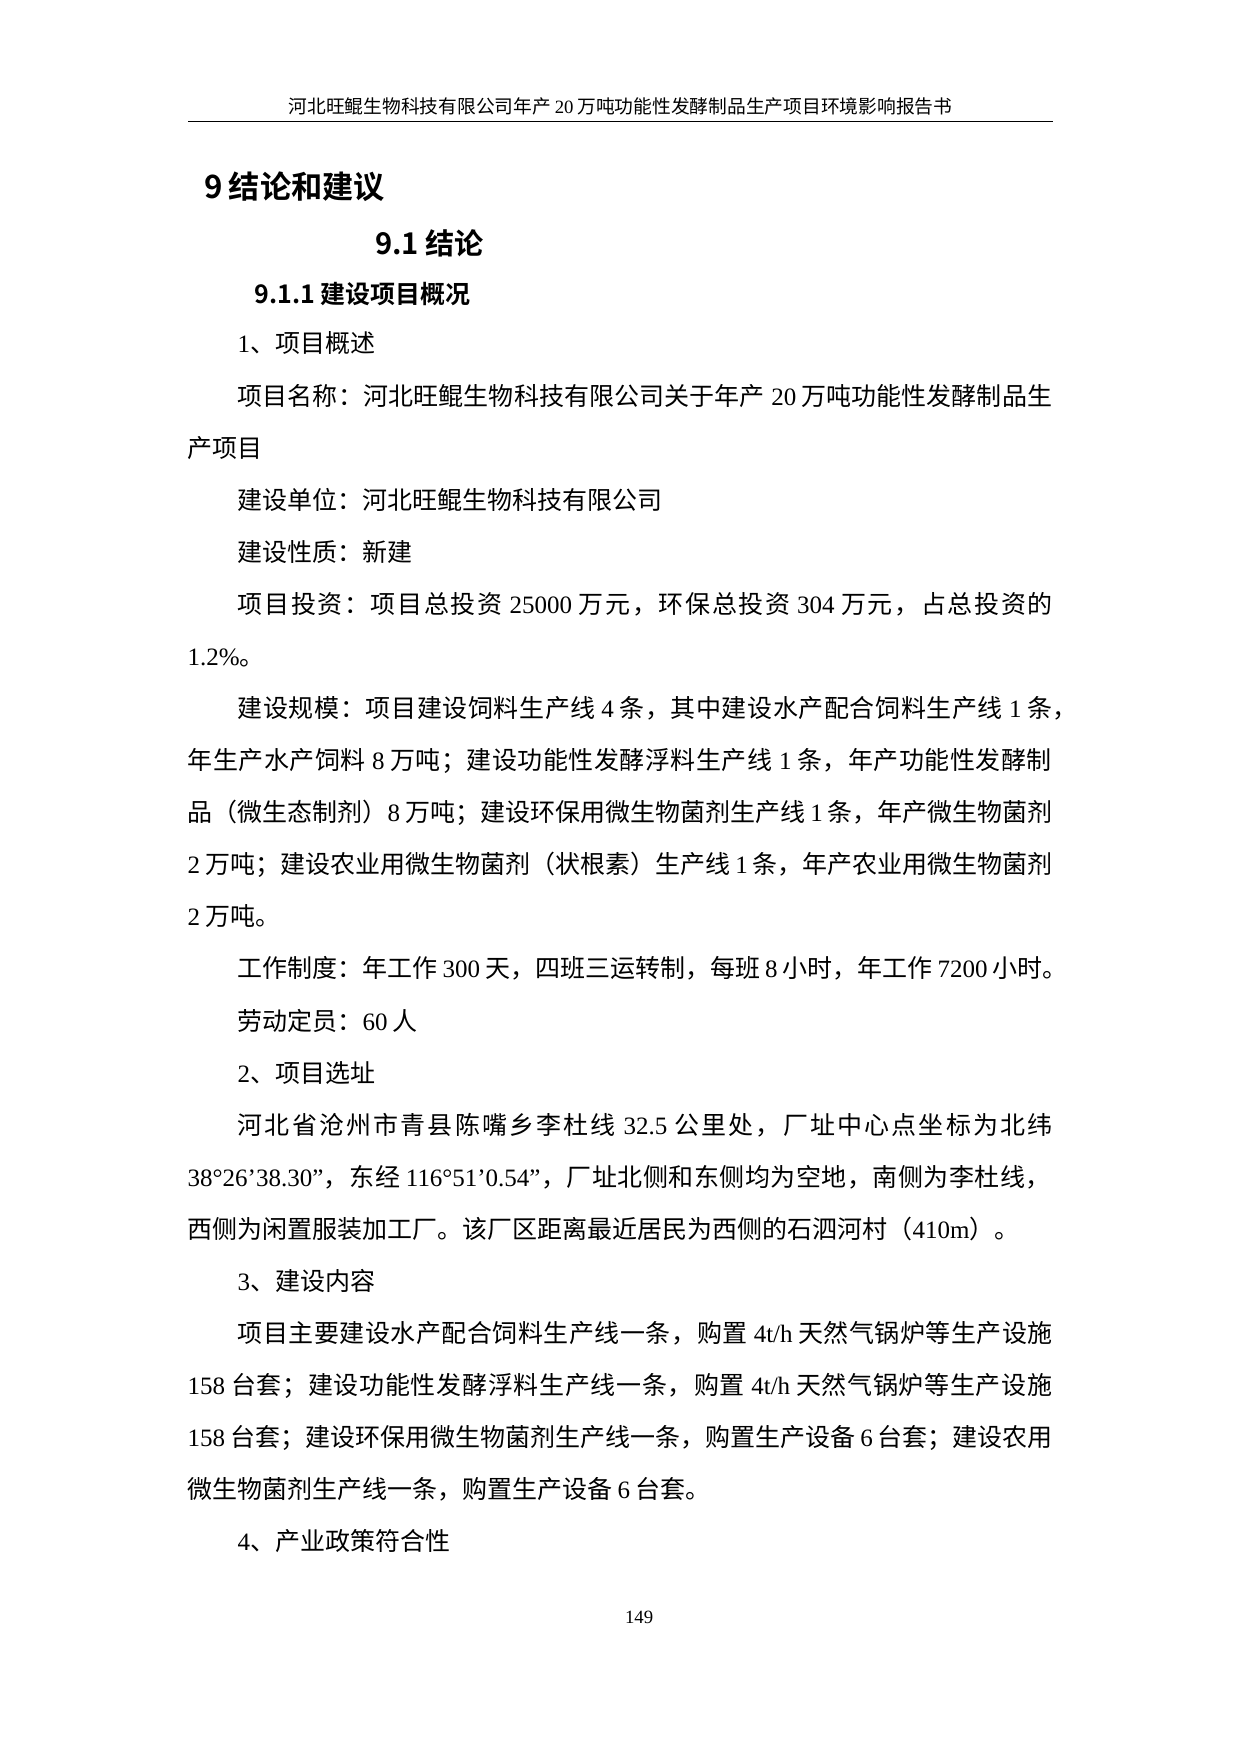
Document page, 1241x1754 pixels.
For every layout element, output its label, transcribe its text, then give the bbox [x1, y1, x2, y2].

subtitle 9.1.1建设项目概况 [254, 275, 1053, 311]
text 项目主要建设水产配合饲料生产线一条，购置4t/h天然气锅炉等生产设施158台套；建设功能性发酵浮料生产线一条，购置4t/h天然气锅炉等生产设施158台套；建设环保用微生物菌剂生产线一条，购置生产设备6台套；建设农用微生物菌剂生产线一条，购置生产设备6台套。 [187, 1301, 1053, 1509]
text 3、建设内容 [187, 1249, 1053, 1301]
text 建设性质：新建 [187, 519, 1053, 572]
text 劳动定员：60人 [187, 988, 1053, 1040]
text 项目名称：河北旺鲲生物科技有限公司关于年产20万吨功能性发酵制品生产项目 [187, 363, 1053, 467]
text 工作制度：年工作300天，四班三运转制，每班8小时，年工作7200小时。 [187, 936, 1053, 988]
subtitle 9.1结论 [375, 220, 1053, 262]
text 项目投资：项目总投资25000万元，环保总投资304万元，占总投资的1.2%。 [187, 572, 1053, 676]
subtitle 9结论和建议 [204, 162, 1053, 208]
text 4、产业政策符合性 [187, 1509, 1053, 1561]
text 建设规模：项目建设饲料生产线4条，其中建设水产配合饲料生产线1条，年生产水产饲料8万吨；建设功能性发酵浮料生产线1条，年产功能性发酵制品（微生态制剂）8万吨；建设环保用微生物菌剂生产线1条，年产微生物菌剂2万吨；建设农业用微生物菌剂（状根素）生产线1条，年产农业用微生物菌剂2万吨。 [187, 676, 1053, 936]
text 1、项目概述 [187, 311, 1053, 363]
text 建设单位：河北旺鲲生物科技有限公司 [187, 467, 1053, 519]
text 2、项目选址 [187, 1040, 1053, 1092]
text 河北省沧州市青县陈嘴乡李杜线32.5公里处，厂址中心点坐标为北纬38°26’38.30”，东经116°51’0.54”，厂址北侧和东侧均为空地，南侧为李杜线，西侧为闲置服装加工厂。该厂区距离最近居民为西侧的石泗河村（410m）。 [187, 1092, 1053, 1249]
